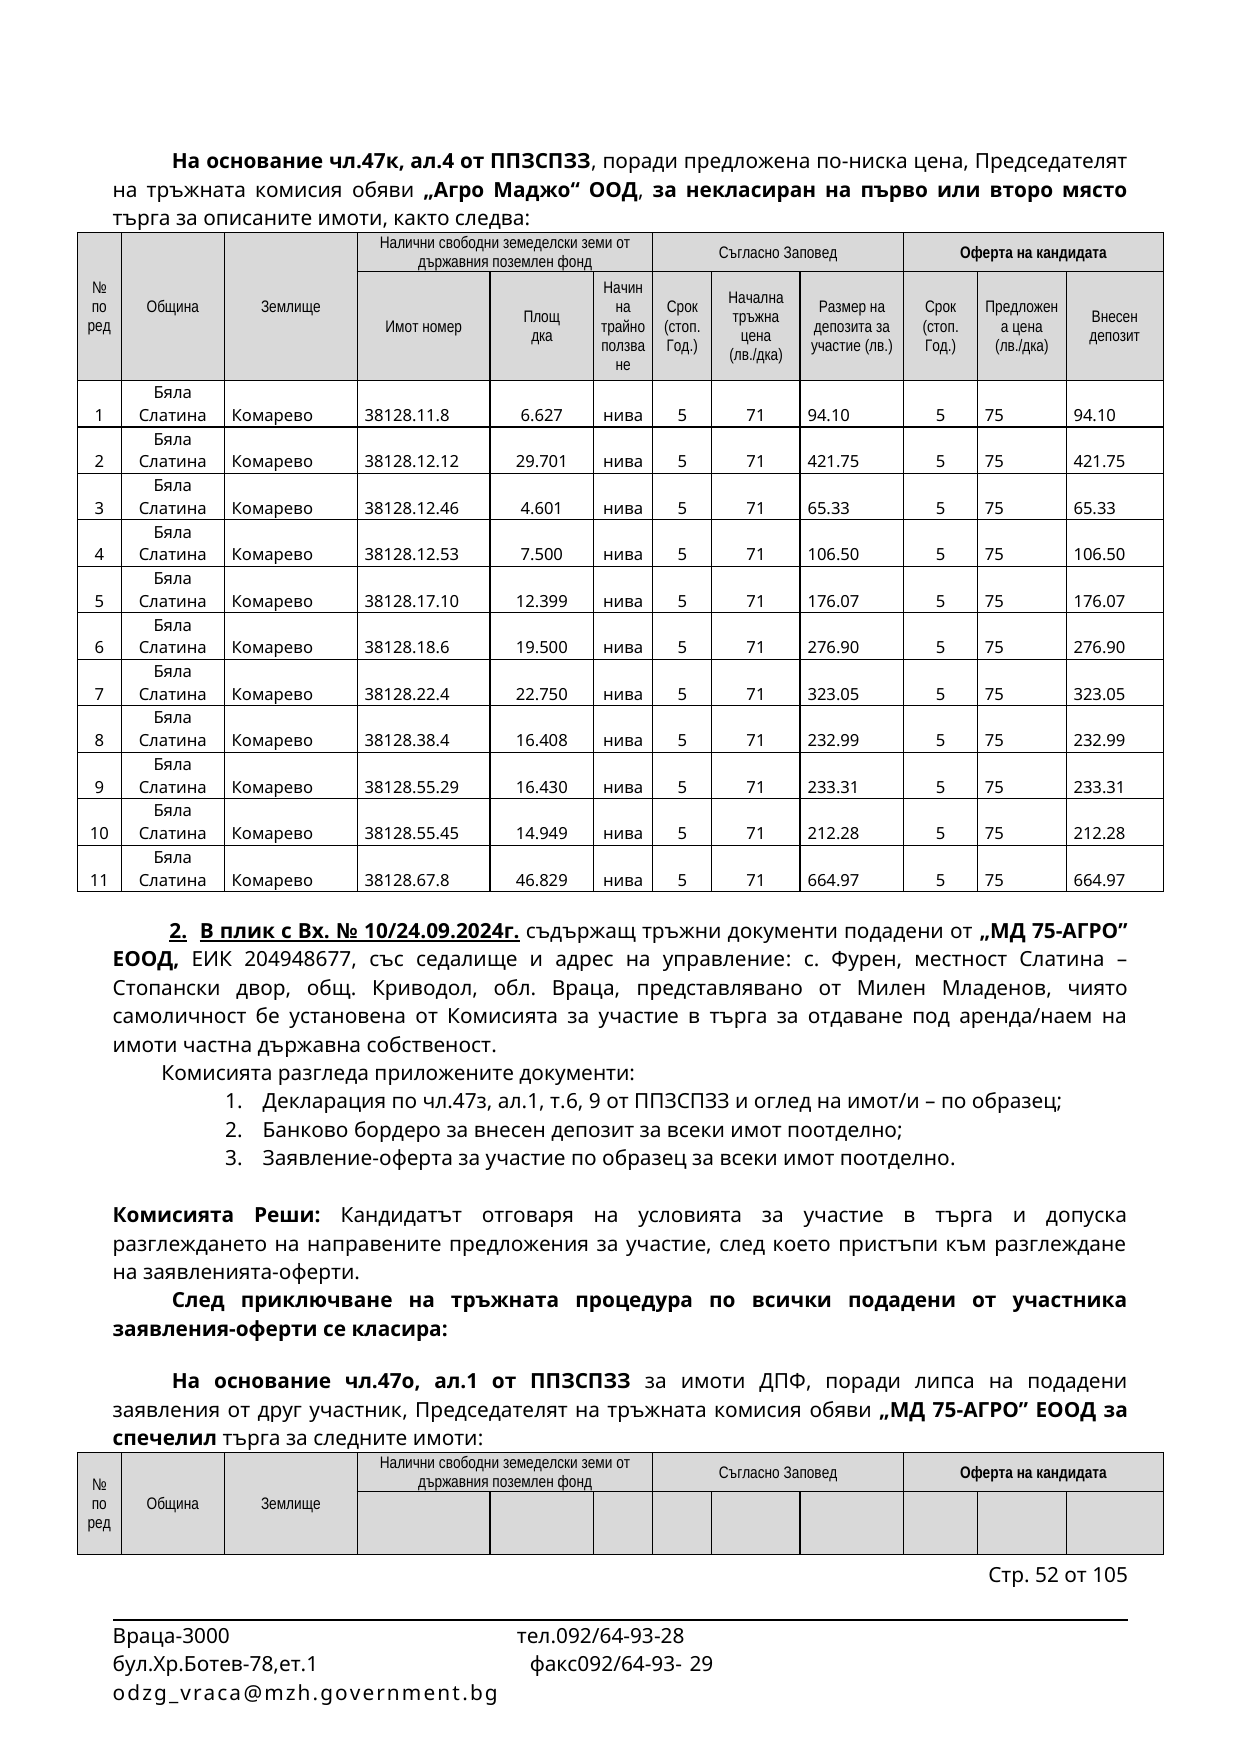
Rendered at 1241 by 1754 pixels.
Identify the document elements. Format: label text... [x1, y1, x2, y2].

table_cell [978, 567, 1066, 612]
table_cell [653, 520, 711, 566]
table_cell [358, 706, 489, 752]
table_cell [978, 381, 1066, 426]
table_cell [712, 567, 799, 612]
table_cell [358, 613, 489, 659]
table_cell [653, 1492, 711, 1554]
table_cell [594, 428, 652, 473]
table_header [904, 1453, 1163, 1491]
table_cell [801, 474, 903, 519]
list Заявление-оферта за участие по образец за всеки имот поотделно. [225, 1143, 1128, 1172]
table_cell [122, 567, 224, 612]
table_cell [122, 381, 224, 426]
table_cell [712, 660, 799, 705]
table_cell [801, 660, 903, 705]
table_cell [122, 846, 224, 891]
text Комисията Реши: Кандидатът отговаря на условията за участие в търга и допуска разглеждането на направените предложения за участие, след което пристъпи към разглеждане на заявленията-оферти. [112, 1200, 1128, 1286]
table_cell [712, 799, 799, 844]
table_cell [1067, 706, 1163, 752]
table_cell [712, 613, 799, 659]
text След приключване на тръжната процедура по всички подадени от участника заявления-оферти се класира: [112, 1286, 1128, 1342]
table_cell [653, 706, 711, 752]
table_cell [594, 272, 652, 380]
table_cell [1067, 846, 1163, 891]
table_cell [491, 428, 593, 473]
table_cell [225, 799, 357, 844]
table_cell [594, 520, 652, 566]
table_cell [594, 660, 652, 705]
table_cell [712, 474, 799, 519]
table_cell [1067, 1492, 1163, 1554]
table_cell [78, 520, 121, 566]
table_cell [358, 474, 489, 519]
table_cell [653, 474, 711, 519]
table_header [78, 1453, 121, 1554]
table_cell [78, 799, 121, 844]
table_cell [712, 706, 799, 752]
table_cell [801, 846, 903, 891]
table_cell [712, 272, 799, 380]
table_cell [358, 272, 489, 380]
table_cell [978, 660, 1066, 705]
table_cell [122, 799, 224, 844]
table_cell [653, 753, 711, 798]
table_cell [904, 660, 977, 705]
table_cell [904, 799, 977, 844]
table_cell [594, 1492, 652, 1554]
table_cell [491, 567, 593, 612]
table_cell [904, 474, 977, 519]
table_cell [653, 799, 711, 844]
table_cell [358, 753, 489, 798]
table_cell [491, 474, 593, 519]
list Декларация по чл.47з, ал.1, т.6, 9 от ППЗСПЗЗ и оглед на имот/и – по образец; [225, 1087, 1128, 1115]
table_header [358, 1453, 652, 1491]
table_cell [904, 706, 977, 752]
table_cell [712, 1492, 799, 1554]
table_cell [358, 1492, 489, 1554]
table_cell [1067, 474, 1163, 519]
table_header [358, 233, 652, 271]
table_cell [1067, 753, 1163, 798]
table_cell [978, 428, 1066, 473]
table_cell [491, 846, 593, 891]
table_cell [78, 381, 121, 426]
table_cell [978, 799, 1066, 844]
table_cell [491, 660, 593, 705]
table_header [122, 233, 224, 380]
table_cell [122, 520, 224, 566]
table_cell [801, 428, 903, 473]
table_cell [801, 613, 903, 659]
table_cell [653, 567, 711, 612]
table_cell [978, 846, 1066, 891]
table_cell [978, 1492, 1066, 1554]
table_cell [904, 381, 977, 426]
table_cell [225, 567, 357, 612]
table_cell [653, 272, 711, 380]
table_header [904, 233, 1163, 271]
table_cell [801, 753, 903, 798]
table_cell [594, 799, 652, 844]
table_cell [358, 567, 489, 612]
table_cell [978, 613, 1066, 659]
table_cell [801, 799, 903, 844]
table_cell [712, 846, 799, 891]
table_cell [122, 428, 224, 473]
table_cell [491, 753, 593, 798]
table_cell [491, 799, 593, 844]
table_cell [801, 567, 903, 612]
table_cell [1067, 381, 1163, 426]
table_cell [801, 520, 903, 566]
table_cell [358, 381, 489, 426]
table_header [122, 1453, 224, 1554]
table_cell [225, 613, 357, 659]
list Банково бордеро за внесен депозит за всеки имот поотделно; [225, 1115, 1128, 1143]
text Комисията разгледа приложените документи: [112, 1058, 1128, 1087]
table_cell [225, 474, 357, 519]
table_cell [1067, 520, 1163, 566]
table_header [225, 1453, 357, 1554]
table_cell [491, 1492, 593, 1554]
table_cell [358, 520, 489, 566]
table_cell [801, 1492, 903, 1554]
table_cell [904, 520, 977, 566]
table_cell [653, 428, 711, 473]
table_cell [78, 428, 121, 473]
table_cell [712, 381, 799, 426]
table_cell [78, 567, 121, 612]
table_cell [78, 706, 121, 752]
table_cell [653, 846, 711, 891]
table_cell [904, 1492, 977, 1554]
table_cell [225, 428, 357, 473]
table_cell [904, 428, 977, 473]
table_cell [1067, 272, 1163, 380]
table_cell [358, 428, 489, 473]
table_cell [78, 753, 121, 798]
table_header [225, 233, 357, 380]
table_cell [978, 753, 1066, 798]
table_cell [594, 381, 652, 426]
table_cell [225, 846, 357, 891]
text На основание чл.47о, ал.1 от ППЗСПЗЗ за имоти ДПФ, поради липса на подадени заявления от друг участник, Председателят на тръжната комисия обяви „МД 75-АГРО” ЕООД за спечелил търга за следните имоти: [112, 1366, 1128, 1452]
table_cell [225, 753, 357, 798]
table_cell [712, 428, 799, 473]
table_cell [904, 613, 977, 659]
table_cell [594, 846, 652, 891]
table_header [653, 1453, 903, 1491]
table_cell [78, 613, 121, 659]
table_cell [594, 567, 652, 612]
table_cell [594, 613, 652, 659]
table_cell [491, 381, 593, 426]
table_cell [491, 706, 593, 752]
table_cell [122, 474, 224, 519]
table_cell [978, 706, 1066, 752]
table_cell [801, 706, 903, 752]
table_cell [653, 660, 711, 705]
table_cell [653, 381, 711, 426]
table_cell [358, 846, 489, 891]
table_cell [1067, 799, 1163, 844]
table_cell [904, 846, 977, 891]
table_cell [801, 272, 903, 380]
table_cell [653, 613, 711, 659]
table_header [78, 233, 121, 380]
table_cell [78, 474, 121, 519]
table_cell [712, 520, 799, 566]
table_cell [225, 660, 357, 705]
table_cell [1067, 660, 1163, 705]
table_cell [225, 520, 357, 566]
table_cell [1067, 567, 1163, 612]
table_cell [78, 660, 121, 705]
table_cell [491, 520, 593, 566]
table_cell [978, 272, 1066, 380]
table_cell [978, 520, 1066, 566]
text 2. В плик с Вх. № 10/24.09.2024г. съдържащ тръжни документи подадени от „МД 75-АГРО” ЕООД, ЕИК 204948677, със седалище и адрес на управление: с. Фурен, местност Слатина – Стопански двор, общ. Криводол, обл. Враца, представлявано от Милен Младенов, чиято самоличност бе установена от Комисията за участие в търга за отдаване под аренда/наем на имоти частна държавна собственост. [112, 916, 1128, 1058]
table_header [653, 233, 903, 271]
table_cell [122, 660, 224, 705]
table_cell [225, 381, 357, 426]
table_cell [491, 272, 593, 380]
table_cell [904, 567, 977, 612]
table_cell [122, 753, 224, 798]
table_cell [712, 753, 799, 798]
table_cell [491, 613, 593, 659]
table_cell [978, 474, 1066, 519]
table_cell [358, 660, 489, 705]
text На основание чл.47к, ал.4 от ППЗСПЗЗ, поради предложена по-ниска цена, Председателят на тръжната комисия обяви „Агро Маджо“ ООД, за некласиран на първо или второ място търга за описаните имоти, както следва: [112, 147, 1128, 232]
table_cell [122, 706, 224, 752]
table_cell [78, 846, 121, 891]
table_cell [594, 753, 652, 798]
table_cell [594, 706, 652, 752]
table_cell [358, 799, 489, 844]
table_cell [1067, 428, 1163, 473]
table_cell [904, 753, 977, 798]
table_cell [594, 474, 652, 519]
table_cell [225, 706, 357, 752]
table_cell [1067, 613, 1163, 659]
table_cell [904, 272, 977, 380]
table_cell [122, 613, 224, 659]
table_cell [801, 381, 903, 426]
